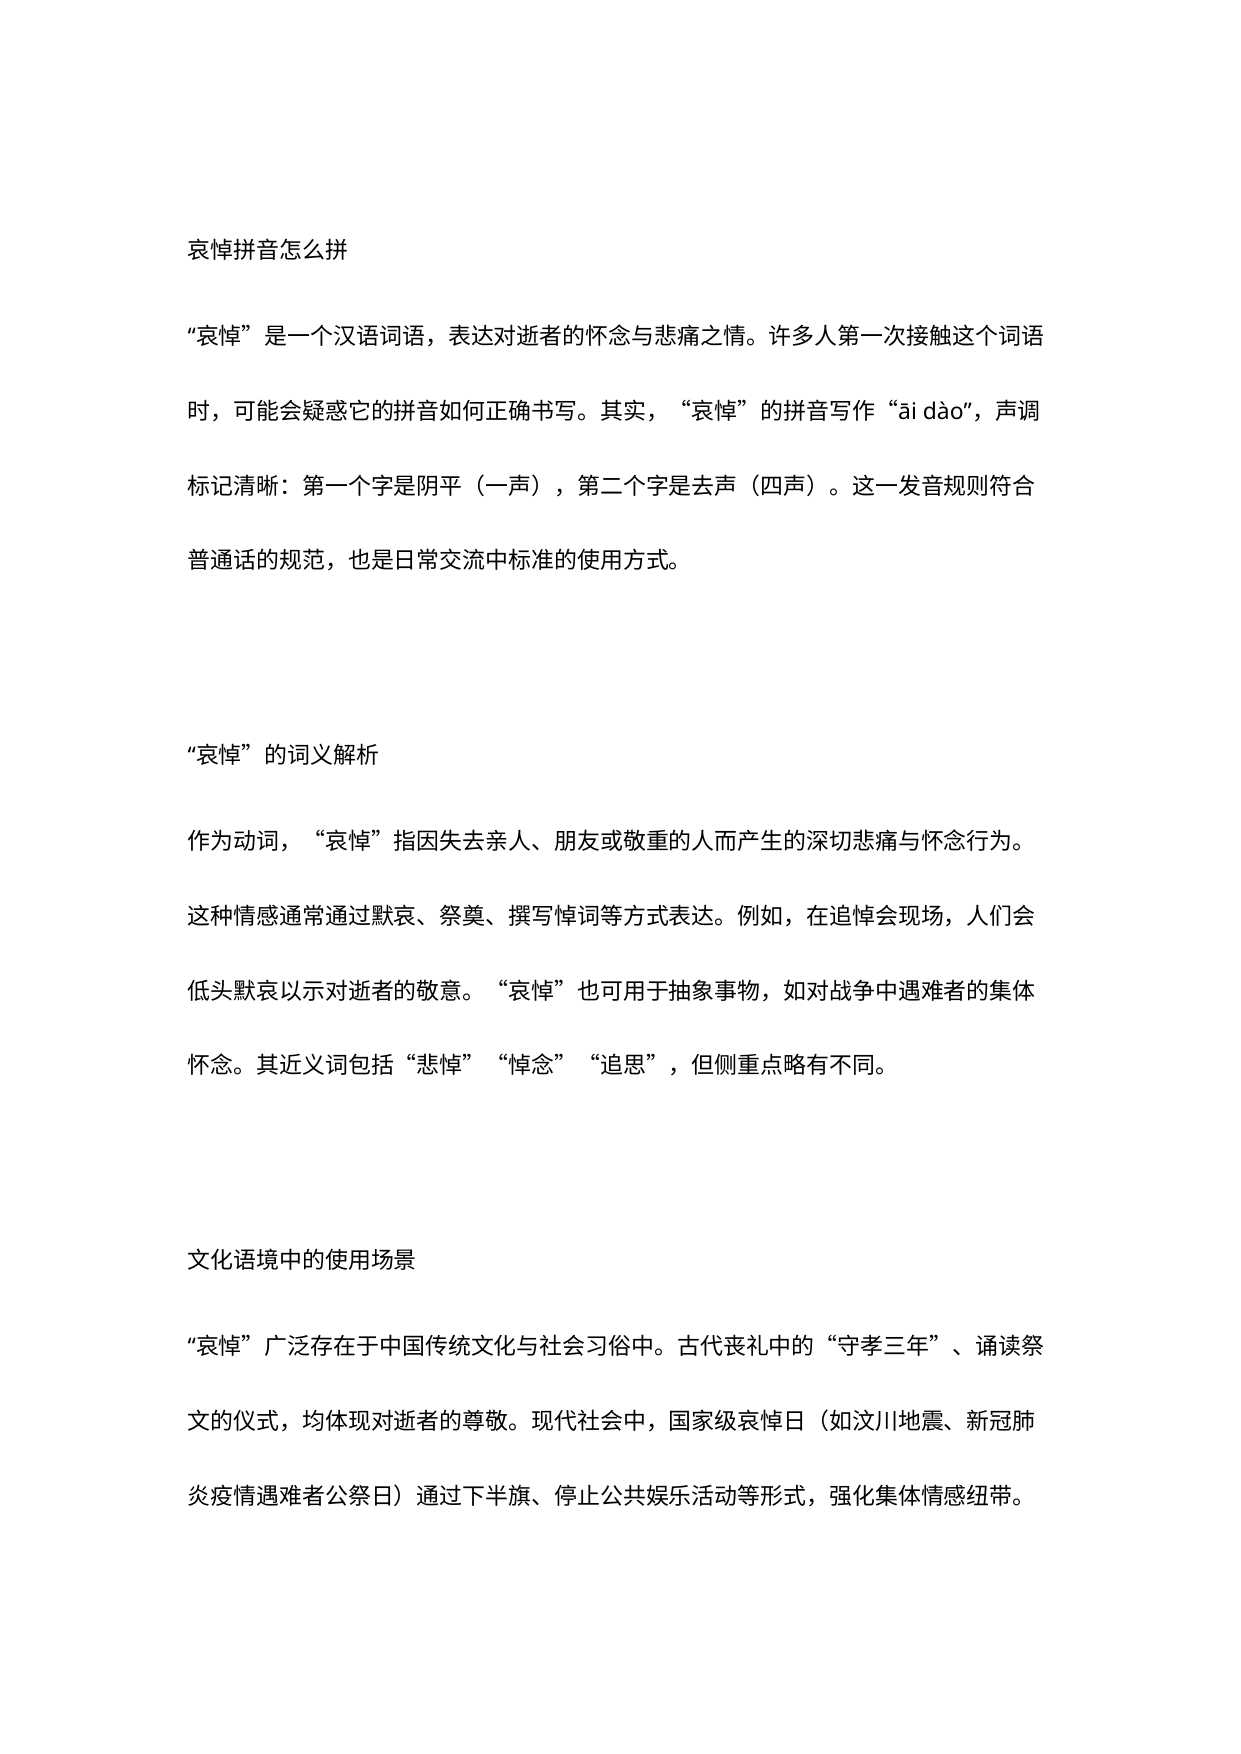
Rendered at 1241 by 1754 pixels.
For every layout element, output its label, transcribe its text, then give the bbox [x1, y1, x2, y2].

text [187, 1312, 1053, 1527]
text 作为动词，“哀悼”指因失去亲人、朋友或敬重的人而产生的深切悲痛与怀念行为。这种情感通常通过默哀、祭奠、撰写悼词等方式表达。例如，在追悼会现场，人们会低头默哀以示对逝者的敬意。“哀悼”也可用于抽象事物，如对战争中遇难者的集体怀念。其近义词包括“悲悼”“悼念”“追思”，但侧重点略有不同。 [187, 807, 1053, 1096]
text 哀悼拼音怎么拼 [187, 216, 1053, 281]
text “哀悼”是一个汉语词语，表达对逝者的怀念与悲痛之情。许多人第一次接触这个词语时，可能会疑惑它的拼音如何正确书写。其实，“哀悼”的拼音写作“āi dào”，声调标记清晰：第一个字是阴平（一声），第二个字是去声（四声）。这一发音规则符合普通话的规范，也是日常交流中标准的使用方式。 [187, 302, 1053, 591]
text “哀悼”的词义解析 [187, 721, 1053, 786]
text 文化语境中的使用场景 [187, 1226, 1053, 1291]
